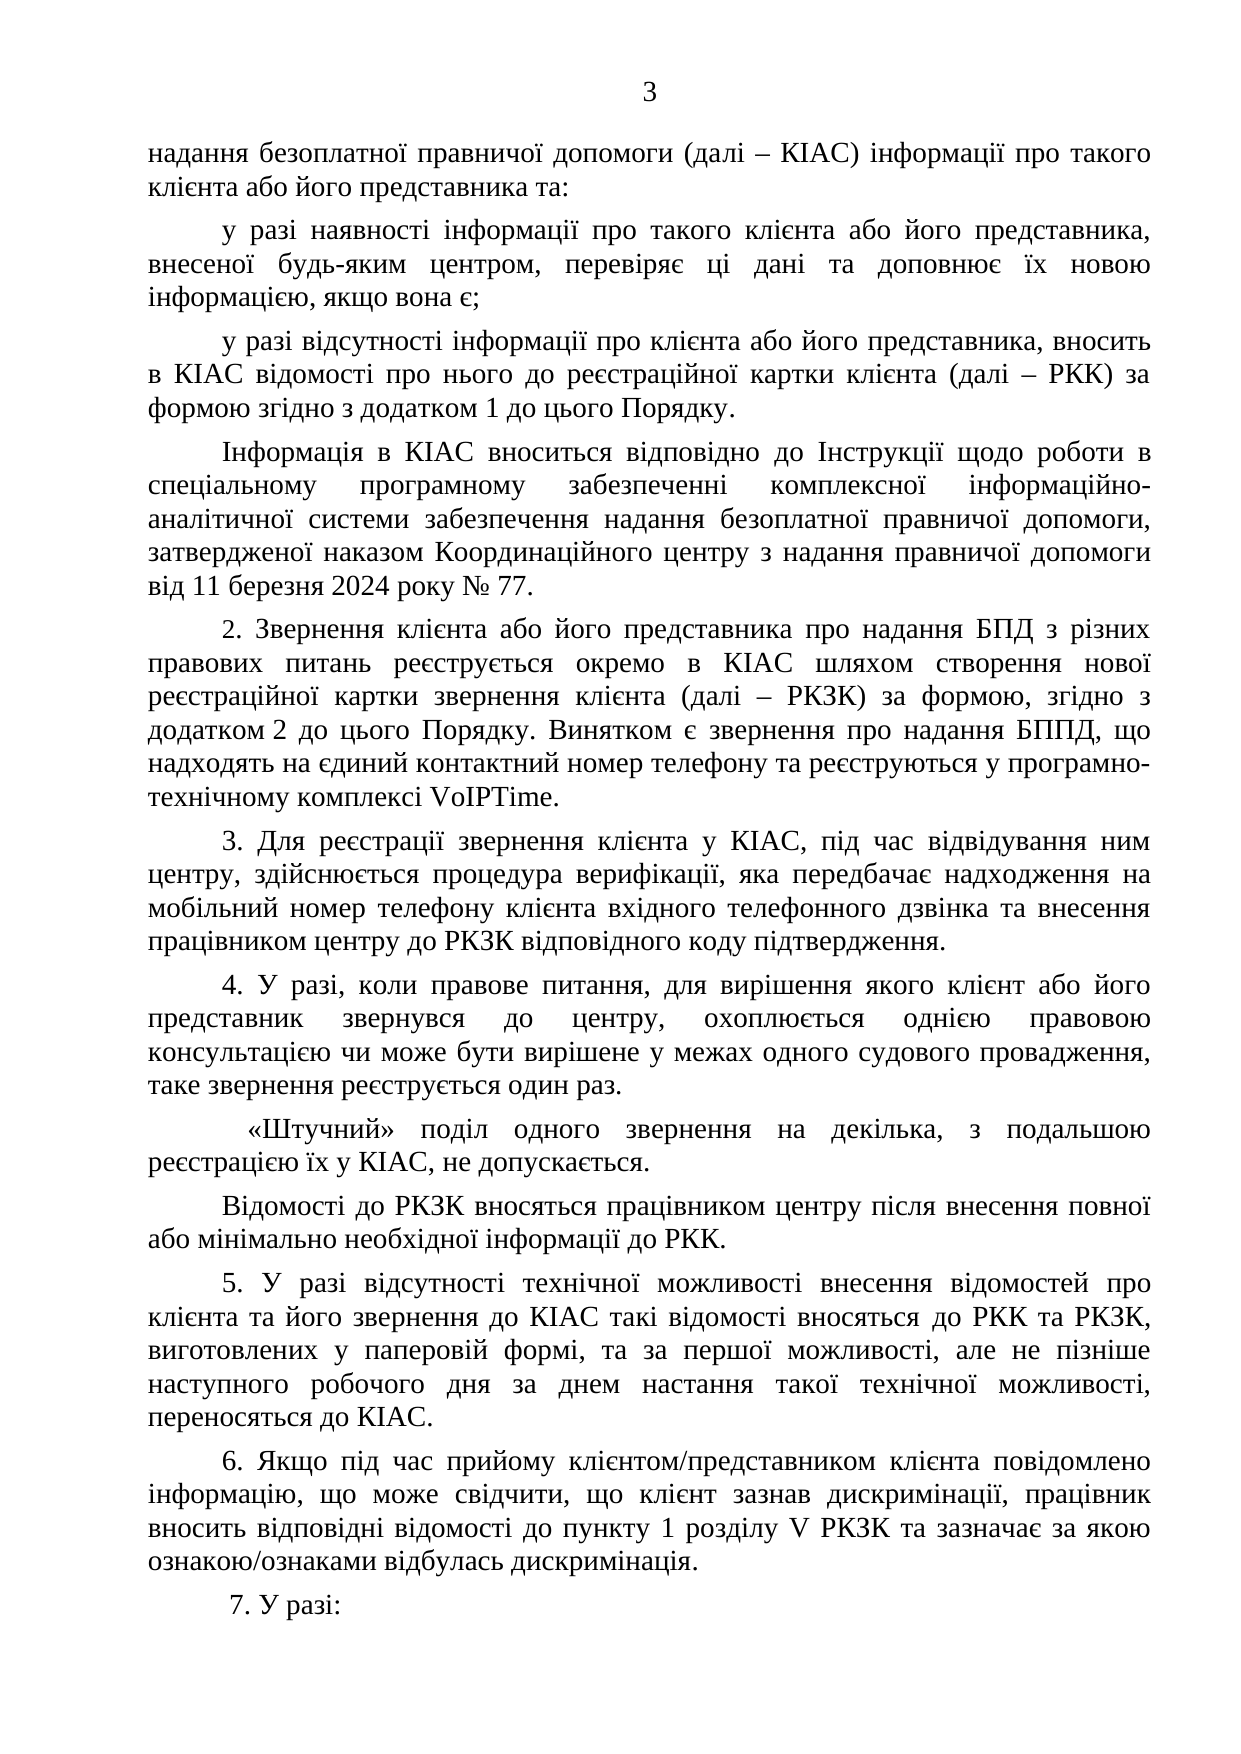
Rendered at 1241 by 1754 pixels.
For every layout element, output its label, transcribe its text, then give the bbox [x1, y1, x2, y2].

text 6. Якщо під час прийому клієнтом/представником клієнта повідомлено інформацію, що може свідчити, що клієнт зазнав дискримінації, працівник вносить відповідні відомості до пункту 1 розділу V РКЗК та зазначає за якою ознакою/ознаками відбулась дискримінація. [148, 1443, 1152, 1577]
text Відомості до РКЗК вносяться працівником центру після внесення повної або мінімально необхідної інформації до РКК. [148, 1188, 1152, 1255]
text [148, 135, 1152, 202]
text у разі відсутності інформації про клієнта або його представника, вносить в КІАС відомості про нього до реєстраційної картки клієнта (далі – РКК) за формою згідно з додатком 1 до цього Порядку. [148, 323, 1152, 424]
text 5. У разі відсутності технічної можливості внесення відомостей про клієнта та його звернення до КІАС такі відомості вносяться до РКК та РКЗК, виготовлених у паперовій формі, та за першої можливості, але не пізніше наступного робочого дня за днем настання такої технічної можливості, переносяться до КІАС. [148, 1265, 1152, 1433]
text «Штучний» поділ одного звернення на декілька, з подальшою реєстрацією їх у КІАС, не допускається. [148, 1111, 1152, 1178]
text у разі наявності інформації про такого клієнта або його представника, внесеної будь-яким центром, перевіряє ці дані та доповнює їх новою інформацією, якщо вона є; [148, 212, 1152, 313]
text 7. У разі: [148, 1587, 1152, 1621]
text 4. У разі, коли правове питання, для вирішення якого клієнт або його представник звернувся до центру, охоплюється однією правовою консультацією чи може бути вирішене у межах одного судового провадження, таке звернення реєструється один раз. [148, 967, 1152, 1101]
text 2. Звернення клієнта або його представника про надання БПД з різних правових питань реєструється окремо в КІАС шляхом створення нової реєстраційної картки звернення клієнта (далі – РКЗК) за формою, згідно з додатком 2 до цього Порядку. Винятком є звернення про надання БППД, що надходять на єдиний контактний номер телефону та реєструються у програмно-технічному комплексі VoIPTime. [148, 611, 1152, 813]
text Інформація в КІАС вноситься відповідно до Інструкції щодо роботи в спеціальному програмному забезпеченні комплексної інформаційно-аналітичної системи забезпечення надання безоплатної правничої допомоги, затвердженої наказом Координаційного центру з надання правничої допомоги від 11 березня 2024 року № 77. [148, 434, 1152, 601]
text 3. Для реєстрації звернення клієнта у КІАС, під час відвідування ним центру, здійснюється процедура верифікації, яка передбачає надходження на мобільний номер телефону клієнта вхідного телефонного дзвінка та внесення працівником центру до РКЗК відповідного коду підтвердження. [148, 823, 1152, 957]
